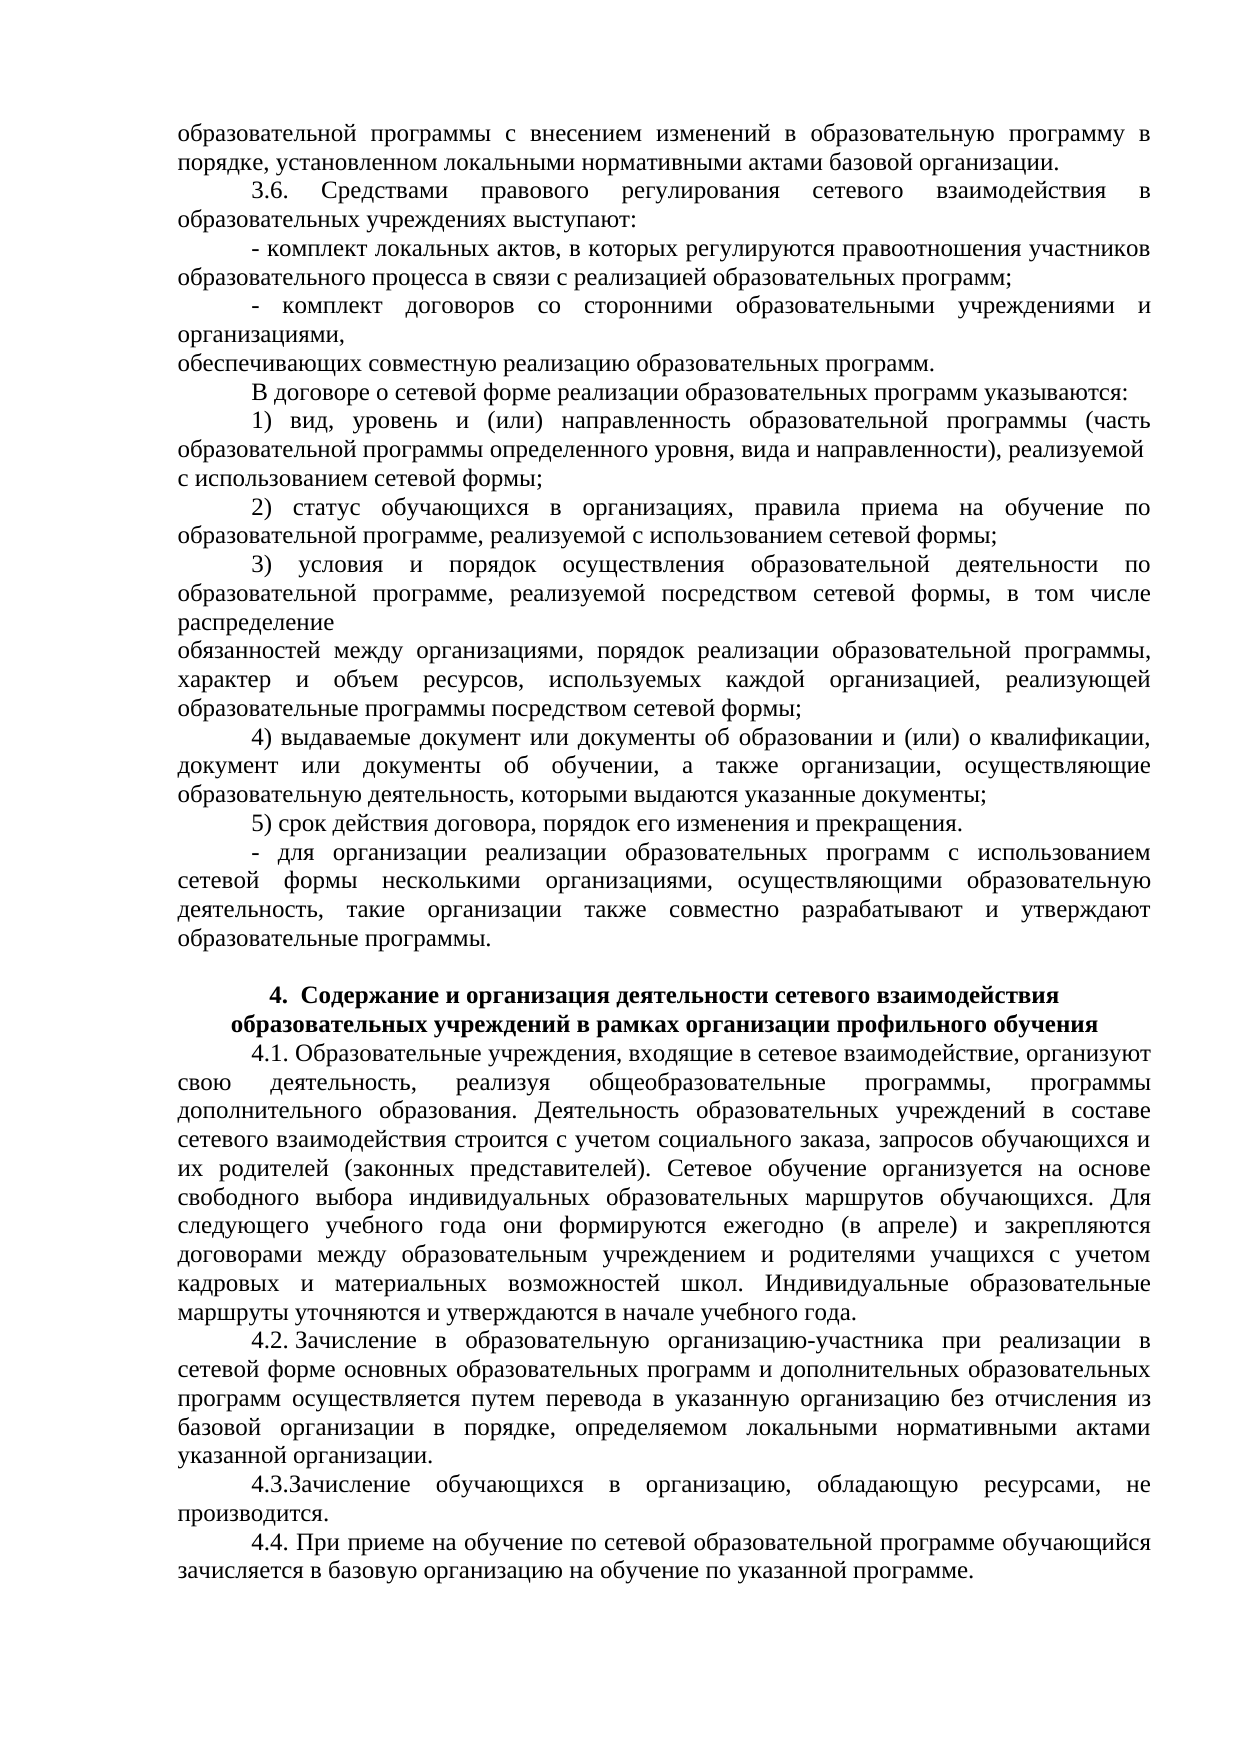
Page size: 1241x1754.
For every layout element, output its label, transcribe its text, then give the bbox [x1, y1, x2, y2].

text В договоре о сетевой форме реализации образовательных программ указываются: [177, 377, 1152, 406]
text 4.2. Зачисление в образовательную организацию-участника при реализации в сетевой форме основных образовательных программ и дополнительных образовательных программ осуществляется путем перевода в указанную организацию без отчисления из базовой организации в порядке, определяемом локальными нормативными актами указанной организации. [177, 1326, 1152, 1469]
text 1) вид, уровень и (или) направленность образовательной программы (часть образовательной программы определенного уровня, вида и направленности), реализуемой [177, 406, 1152, 463]
text - комплект локальных актов, в которых регулируются правоотношения участников образовательного процесса в связи с реализацией образовательных программ; [177, 233, 1152, 291]
text 4. Содержание и организация деятельности сетевого взаимодействия образовательных учреждений в рамках организации профильного обучения [177, 981, 1152, 1038]
text 5) срок действия договора, порядок его изменения и прекращения. [177, 808, 1152, 837]
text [177, 118, 1152, 176]
text обязанностей между организациями, порядок реализации образовательной программы, характер и объем ресурсов, используемых каждой организацией, реализующей образовательные программы посредством сетевой формы; [177, 636, 1152, 722]
text 2) статус обучающихся в организациях, правила приема на обучение по образовательной программе, реализуемой с использованием сетевой формы; [177, 492, 1152, 549]
text - комплект договоров со сторонними образовательными учреждениями и организациями, [177, 291, 1152, 348]
text - для организации реализации образовательных программ с использованием сетевой формы несколькими организациями, осуществляющими образовательную деятельность, такие организации также совместно разрабатывают и утверждают образовательные программы. [177, 837, 1152, 952]
text 3) условия и порядок осуществления образовательной деятельности по образовательной программе, реализуемой посредством сетевой формы, в том числе распределение [177, 549, 1152, 636]
text 4.3.Зачисление обучающихся в организацию, обладающую ресурсами, не производится. [177, 1469, 1152, 1527]
text обеспечивающих совместную реализацию образовательных программ. [177, 348, 1152, 377]
text 4) выдаваемые документ или документы об образовании и (или) о квалификации, документ или документы об обучении, а также организации, осуществляющие образовательную деятельность, которыми выдаются указанные документы; [177, 722, 1152, 808]
text 4.1. Образовательные учреждения, входящие в сетевое взаимодействие, организуют свою деятельность, реализуя общеобразовательные программы, программы дополнительного образования. Деятельность образовательных учреждений в составе сетевого взаимодействия строится с учетом социального заказа, запросов обучающихся и их родителей (законных представителей). Сетевое обучение организуется на основе свободного выбора индивидуальных образовательных маршрутов обучающихся. Для следующего учебного года они формируются ежегодно (в апреле) и закрепляются договорами между образовательным учреждением и родителями учащихся с учетом кадровых и материальных возможностей школ. Индивидуальные образовательные маршруты уточняются и утверждаются в начале учебного года. [177, 1038, 1152, 1326]
text с использованием сетевой формы; [177, 463, 1152, 492]
text 3.6. Средствами правового регулирования сетевого взаимодействия в образовательных учреждениях выступают: [177, 176, 1152, 233]
text 4.4. При приеме на обучение по сетевой образовательной программе обучающийся зачисляется в базовую организацию на обучение по указанной программе. [177, 1527, 1152, 1584]
